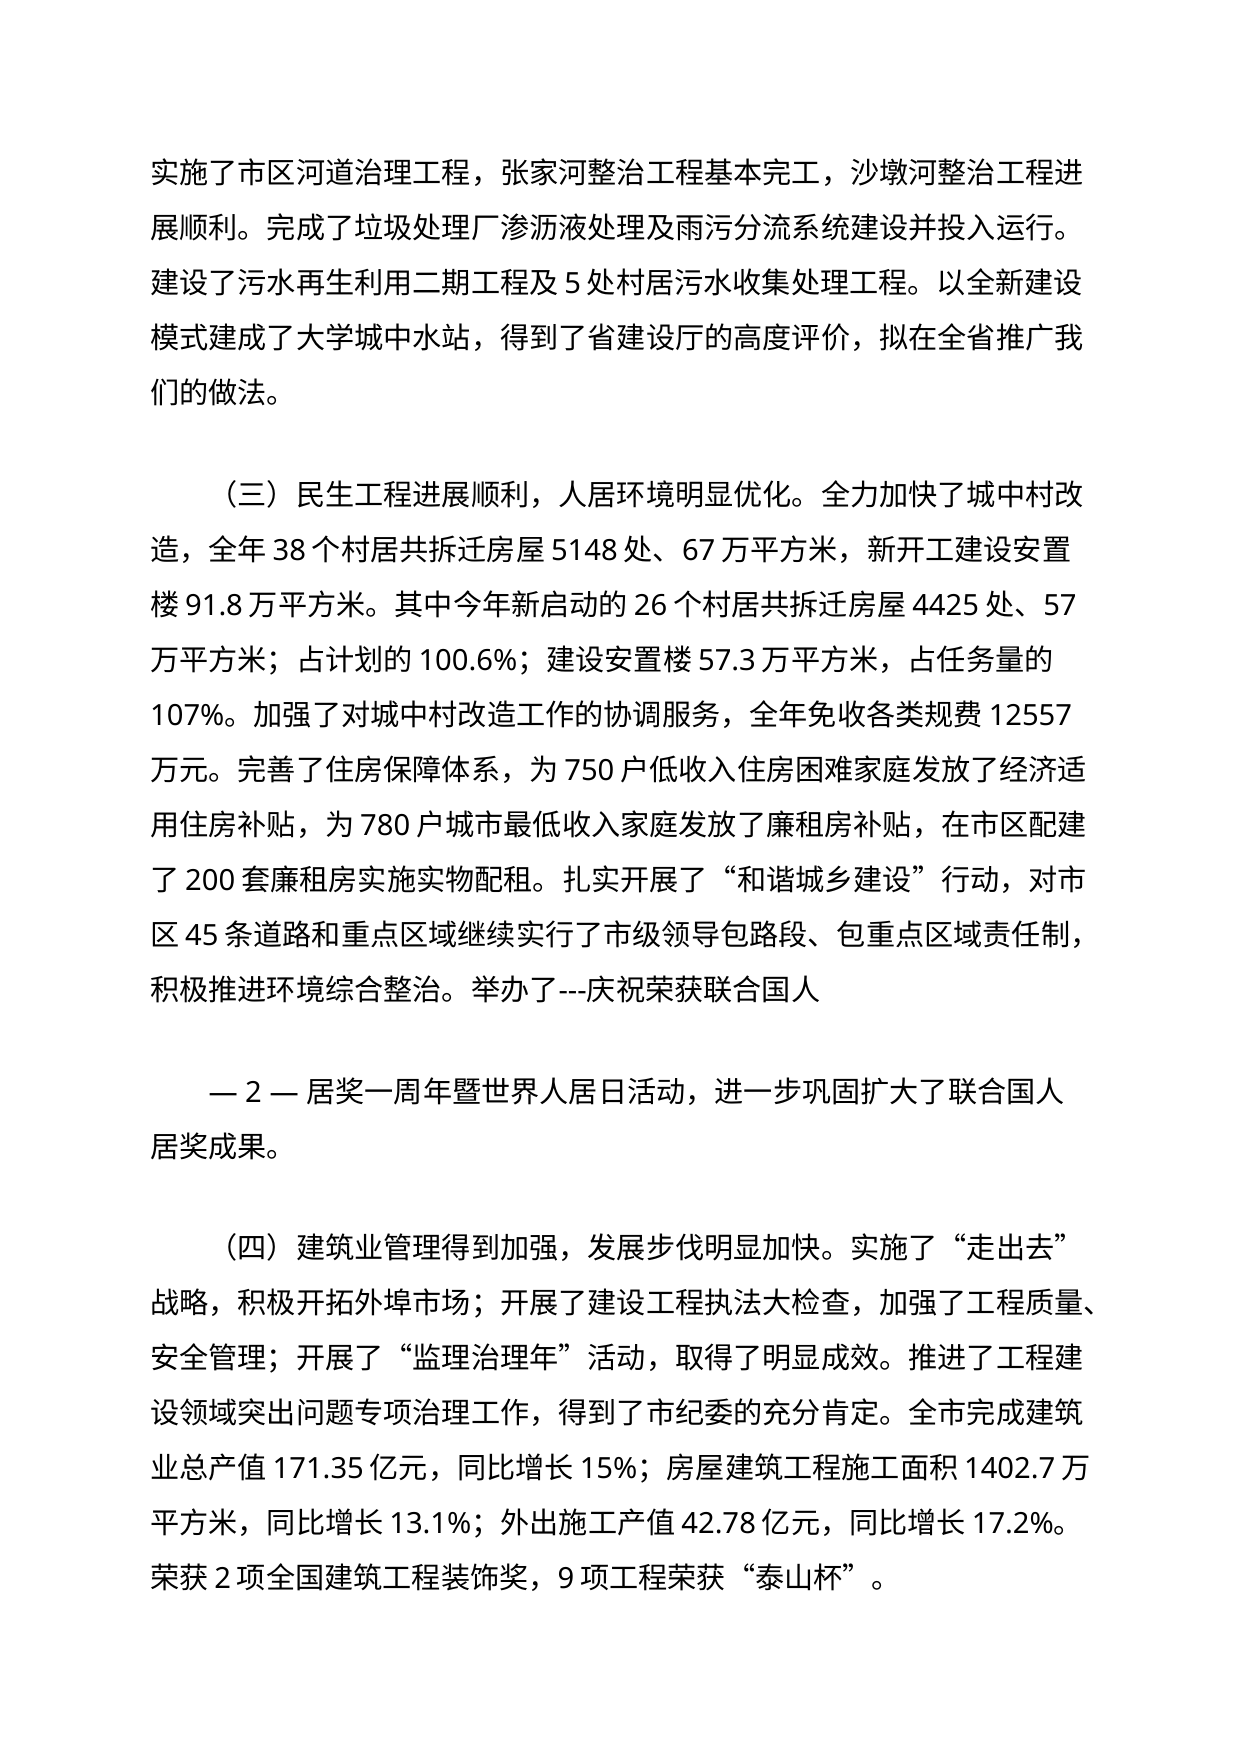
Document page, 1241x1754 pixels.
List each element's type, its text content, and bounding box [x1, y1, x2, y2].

text （四）建筑业管理得到加强，发展步伐明显加快。实施了“走出去”战略，积极开拓外埠市场；开展了建设工程执法大检查，加强了工程质量、安全管理；开展了“监理治理年”活动，取得了明显成效。推进了工程建设领域突出问题专项治理工作，得到了市纪委的充分肯定。全市完成建筑业总产值171.35亿元，同比增长15%；房屋建筑工程施工面积1402.7万平方米，同比增长13.1%；外出施工产值42.78亿元，同比增长17.2%。荣获2项全国建筑工程装饰奖，9项工程荣获“泰山杯”。 [150, 1225, 1090, 1597]
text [150, 150, 1090, 412]
text — 2 — 居奖一周年暨世界人居日活动，进一步巩固扩大了联合国人居奖成果。 [150, 1068, 1090, 1166]
text （三）民生工程进展顺利，人居环境明显优化。全力加快了城中村改造，全年38个村居共拆迁房屋5148处、67万平方米，新开工建设安置楼91.8万平方米。其中今年新启动的26个村居共拆迁房屋4425处、57万平方米；占计划的100.6%；建设安置楼57.3万平方米，占任务量的107%。加强了对城中村改造工作的协调服务，全年免收各类规费12557万元。完善了住房保障体系，为750户低收入住房困难家庭发放了经济适用住房补贴，为780户城市最低收入家庭发放了廉租房补贴，在市区配建了200套廉租房实施实物配租。扎实开展了“和谐城乡建设”行动，对市区45条道路和重点区域继续实行了市级领导包路段、包重点区域责任制，积极推进环境综合整治。举办了---庆祝荣获联合国人 [150, 471, 1090, 1009]
